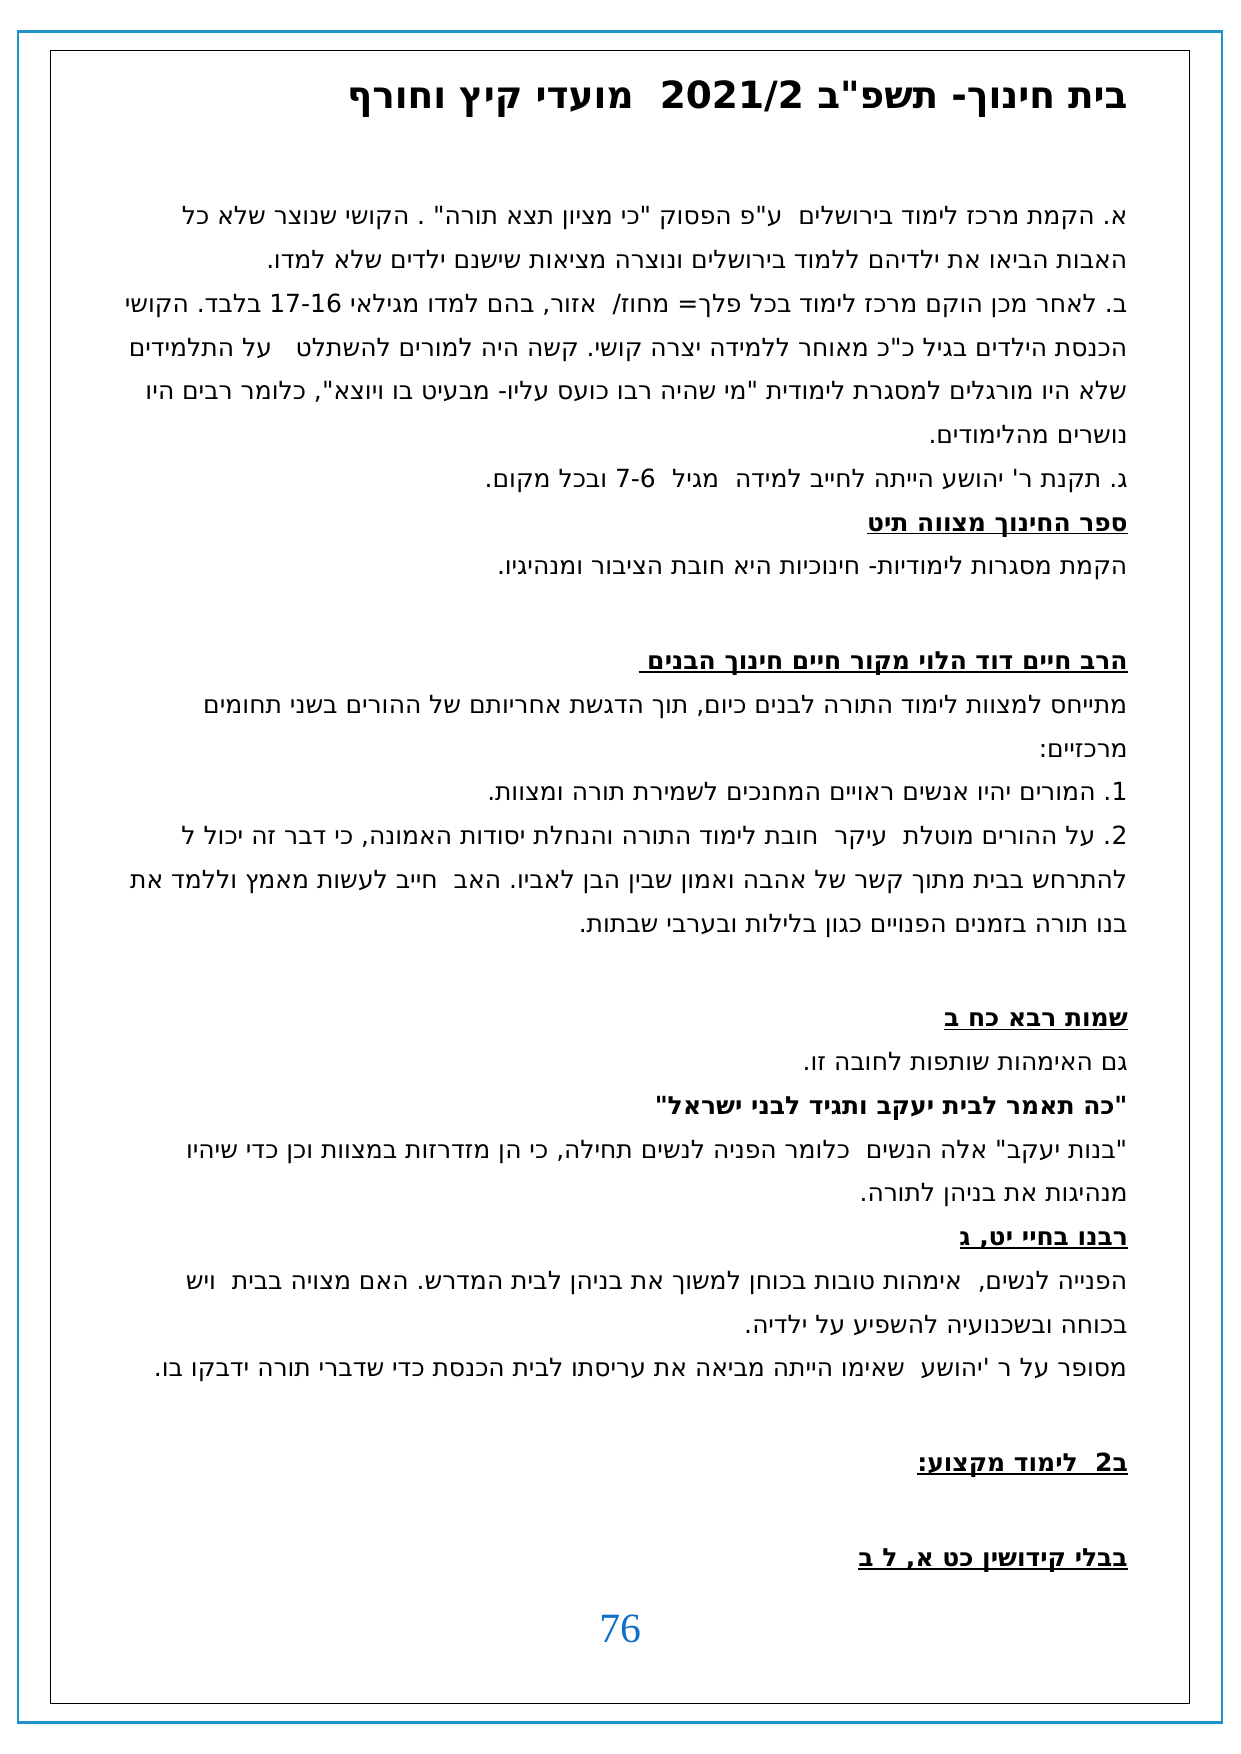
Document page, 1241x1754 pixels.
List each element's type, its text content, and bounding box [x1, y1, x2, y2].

text הפנייה לנשים, אימהות טובות בכוחן למשוך את בניהן לבית המדרש. האם מצויה בבית ויש בכוחה ובשכנועיה להשפיע על ילדיה. [112, 1266, 1128, 1339]
text הרב חיים דוד הלוי מקור חיים חינוך הבנים [112, 646, 1128, 675]
text 1. המורים יהיו אנשים ראויים המחנכים לשמירת תורה ומצוות. [112, 777, 1128, 807]
text ב. לאחר מכן הוקם מרכז לימוד בכל פלך= מחוז/ אזור, בהם למדו מגילאי 17-16 בלבד. הקושי הכנסת הילדים בגיל כ"כ מאוחר ללמידה יצרה קושי. קשה היה למורים להשתלט על התלמידים שלא היו מורגלים למסגרת לימודית "מי שהיה רבו כועס עליו- מבעיט בו ויוצא", כלומר רבים היו נושרים מהלימודים. [112, 289, 1128, 449]
text שמות רבא כח ב [112, 1003, 1128, 1033]
text מסופר על ר 'יהושע שאימו הייתה מביאה את עריסתו לבית הכנסת כדי שדברי תורה ידבקו בו. [112, 1353, 1128, 1383]
text 2. על ההורים מוטלת עיקר חובת לימוד התורה והנחלת יסודות האמונה, כי דבר זה יכול ל להתרחש בבית מתוך קשר של אהבה ואמון שבין הבן לאביו. האב חייב לעשות מאמץ וללמד את בנו תורה בזמנים הפנויים כגון בלילות ובערבי שבתות. [112, 821, 1128, 938]
text ספר החינוך מצווה תיט [112, 508, 1128, 537]
text ב2 לימוד מקצוע: [112, 1448, 1128, 1477]
text "בנות יעקב" אלה הנשים כלומר הפניה לנשים תחילה, כי הן מזדרזות במצוות וכן כדי שיהיו מנהיגות את בניהן לתורה. [112, 1135, 1128, 1208]
text מתייחס למצוות לימוד התורה לבנים כיום, תוך הדגשת אחריותם של ההורים בשני תחומים מרכזיים: [112, 690, 1128, 763]
text הקמת מסגרות לימודיות- חינוכיות היא חובת הציבור ומנהיגיו. [112, 551, 1128, 581]
text גם האימהות שותפות לחובה זו. [112, 1047, 1128, 1076]
text בבלי קידושין כט א, ל ב [112, 1543, 1128, 1572]
text "כה תאמר לבית יעקב ותגיד לבני ישראל" [112, 1091, 1128, 1120]
text רבנו בחיי יט, ג [112, 1222, 1128, 1251]
text א. הקמת מרכז לימוד בירושלים ע"פ הפסוק "כי מציון תצא תורה" . הקושי שנוצר שלא כל האבות הביאו את ילדיהם ללמוד בירושלים ונוצרה מציאות שישנם ילדים שלא למדו. [112, 201, 1128, 274]
text ג. תקנת ר' יהושע הייתה לחייב למידה מגיל 7-6 ובכל מקום. [112, 464, 1128, 493]
